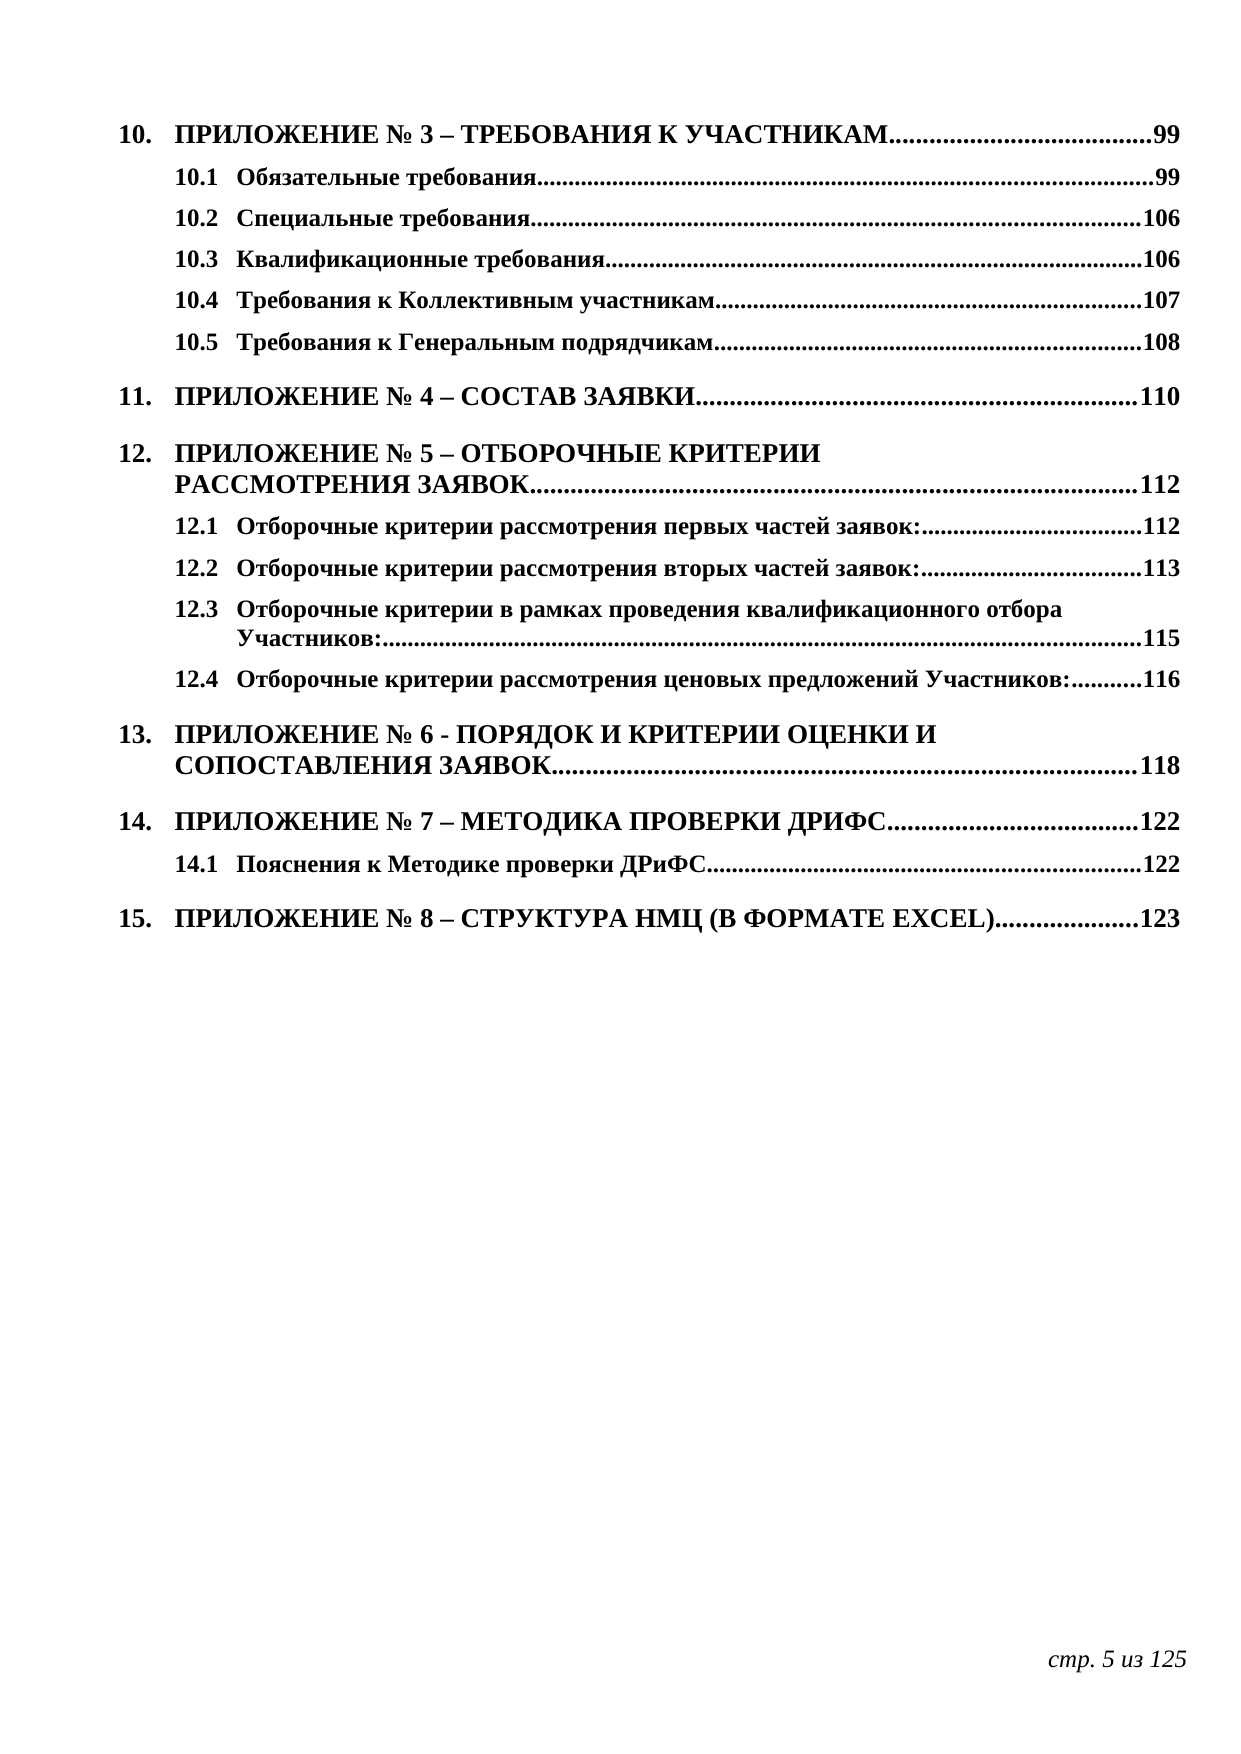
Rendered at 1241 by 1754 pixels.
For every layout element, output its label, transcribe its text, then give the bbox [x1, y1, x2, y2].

text 10.4 Требования к Коллективным участникам 107 [174, 286, 1093, 314]
text 12. ПРИЛОЖЕНИЕ № 5 – ОТБОРОЧНЫЕ КРИТЕРИИ РАССМОТРЕНИЯ ЗАЯВОК 112 [118, 437, 1063, 499]
text 14.1 Пояснения к Методике проверки ДРиФС 122 [174, 849, 1093, 877]
text 10.1 Обязательные требования 99 [174, 162, 1093, 191]
text 14. ПРИЛОЖЕНИЕ № 7 – МЕТОДИКА ПРОВЕРКИ ДРИФС 122 [118, 805, 1063, 836]
text 15. ПРИЛОЖЕНИЕ № 8 – СТРУКТУРА НМЦ (в формате Excel) 123 [118, 902, 1063, 933]
text 10. ПРИЛОЖЕНИЕ № 3 – ТРЕБОВАНИЯ К УЧАСТНИКАМ 99 [118, 118, 1063, 149]
text 13. ПРИЛОЖЕНИЕ № 6 - ПОРЯДОК И КРИТЕРИИ ОЦЕНКИ И СОПОСТАВЛЕНИЯ ЗАЯВОК 118 [118, 718, 1063, 780]
text 10.5 Требования к Генеральным подрядчикам 108 [174, 327, 1093, 356]
text 10.3 Квалификационные требования 106 [174, 244, 1093, 273]
text 12.3 Отборочные критерии в рамках проведения квалификационного отбора Участников: 115 [174, 594, 1093, 651]
text 12.4 Отборочные критерии рассмотрения ценовых предложений Участников: 116 [174, 664, 1093, 693]
text 11. ПРИЛОЖЕНИЕ № 4 – СОСТАВ ЗАЯВКИ 110 [118, 381, 1063, 412]
text 12.2 Отборочные критерии рассмотрения вторых частей заявок: 113 [174, 553, 1093, 581]
text 10.2 Специальные требования 106 [174, 203, 1093, 232]
text 12.1 Отборочные критерии рассмотрения первых частей заявок: 112 [174, 511, 1093, 540]
